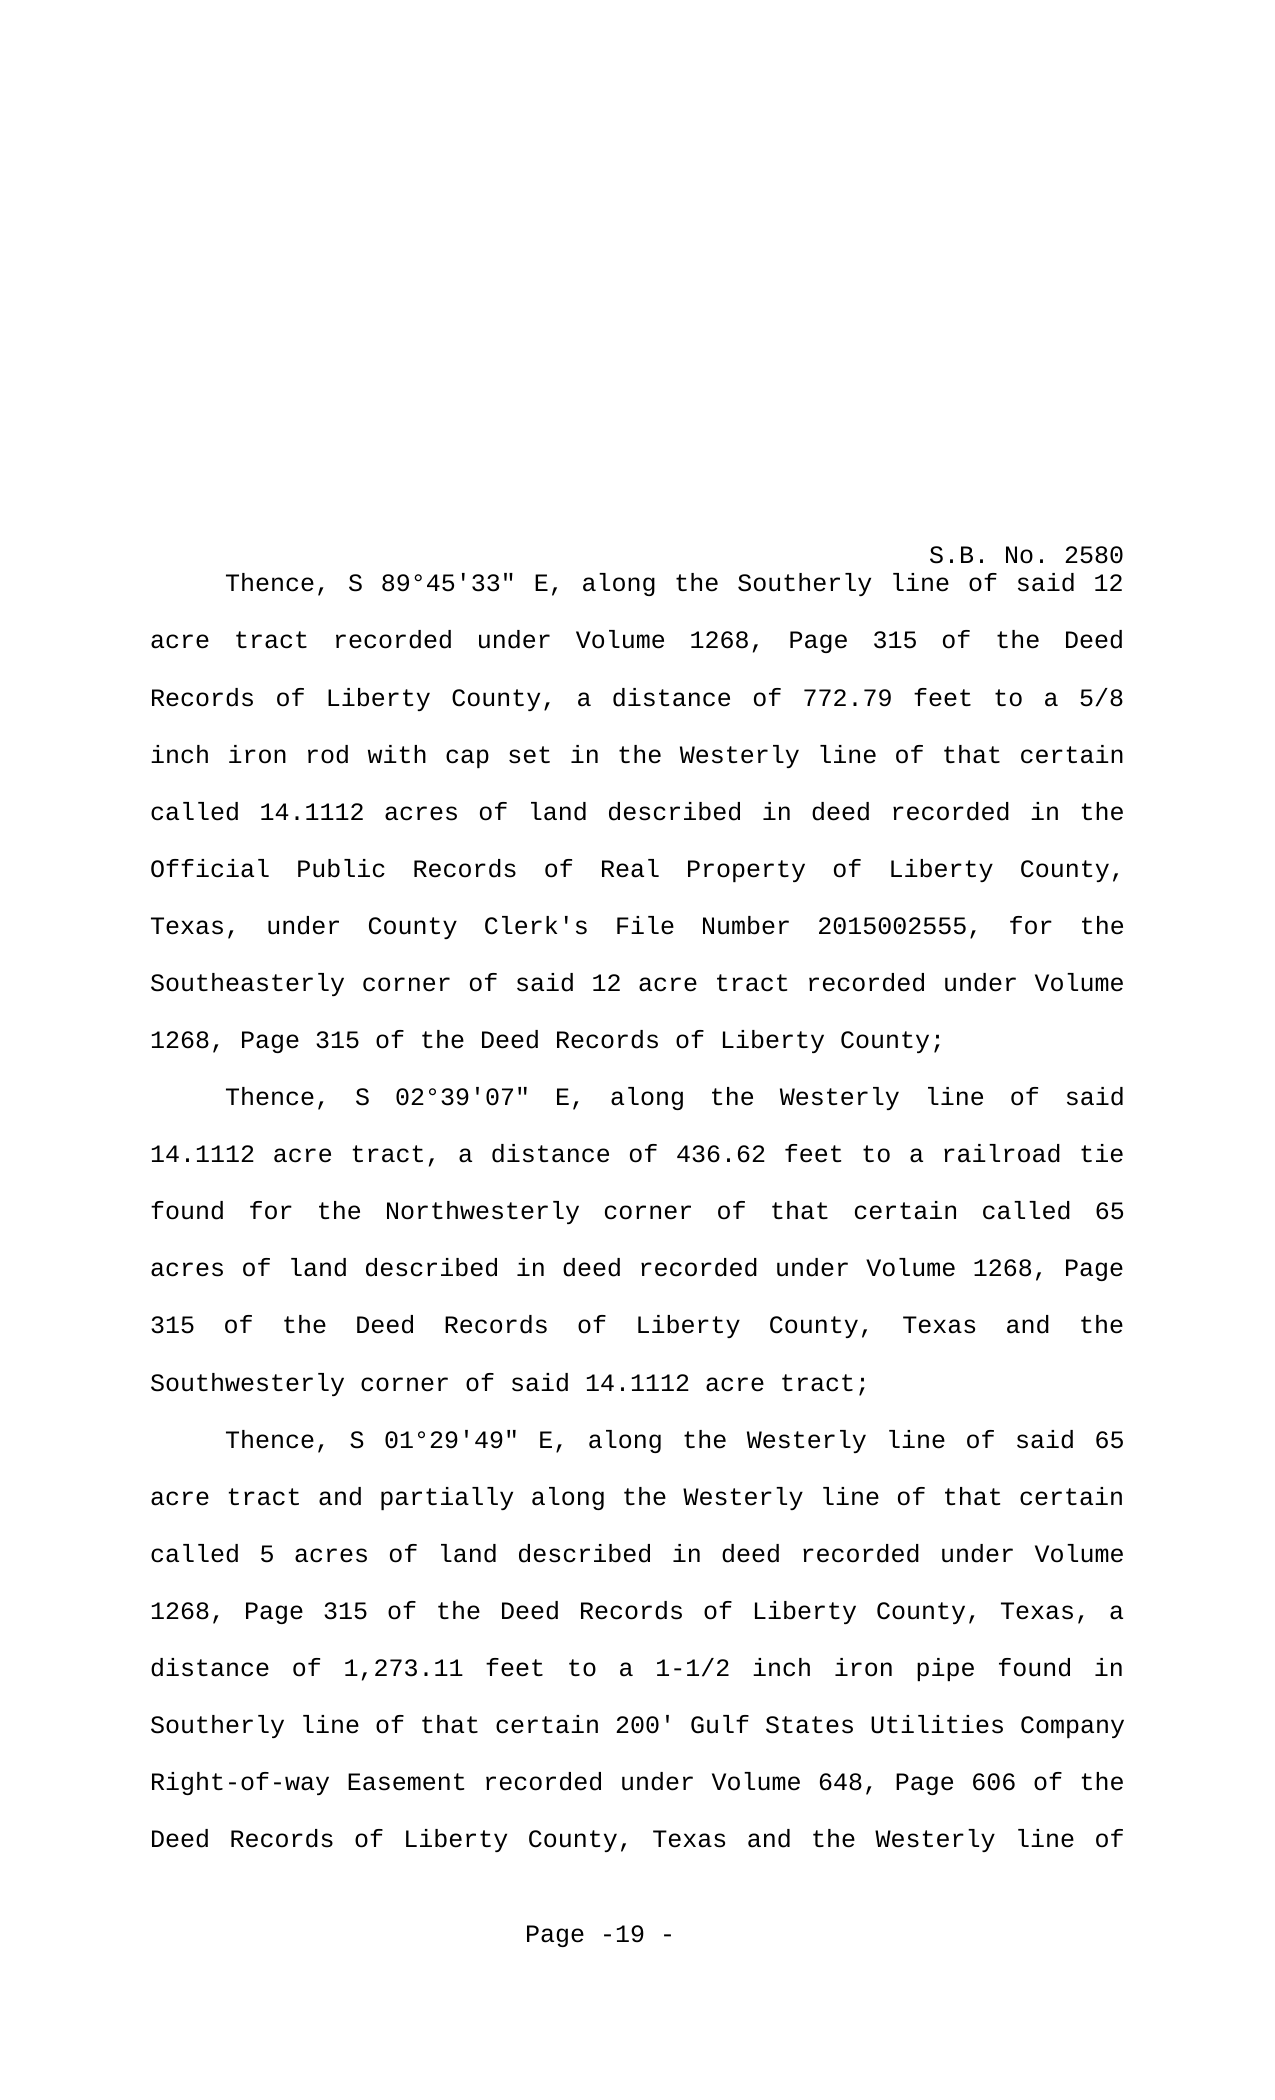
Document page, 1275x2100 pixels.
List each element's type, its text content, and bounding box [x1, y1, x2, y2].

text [150, 1427, 1125, 1855]
text Thence, S 89°45'33" E, along the Southerly line of said 12 acre tract recorded under Volume 1268, Page 315 of the Deed Records of Liberty County, a distance of 772.79 feet to a 5/8 inch iron rod with cap set in the Westerly line of that certain called 14.1112 acres of land described in deed recorded in the Official Public Records of Real Property of Liberty County, Texas, under County Clerk's File Number 2015002555, for the Southeasterly corner of said 12 acre tract recorded under Volume 1268, Page 315 of the Deed Records of Liberty County; [150, 571, 1125, 1056]
text Thence, S 02°39'07" E, along the Westerly line of said 14.1112 acre tract, a distance of 436.62 feet to a railroad tie found for the Northwesterly corner of that certain called 65 acres of land described in deed recorded under Volume 1268, Page 315 of the Deed Records of Liberty County, Texas and the Southwesterly corner of said 14.1112 acre tract; [150, 1084, 1125, 1398]
